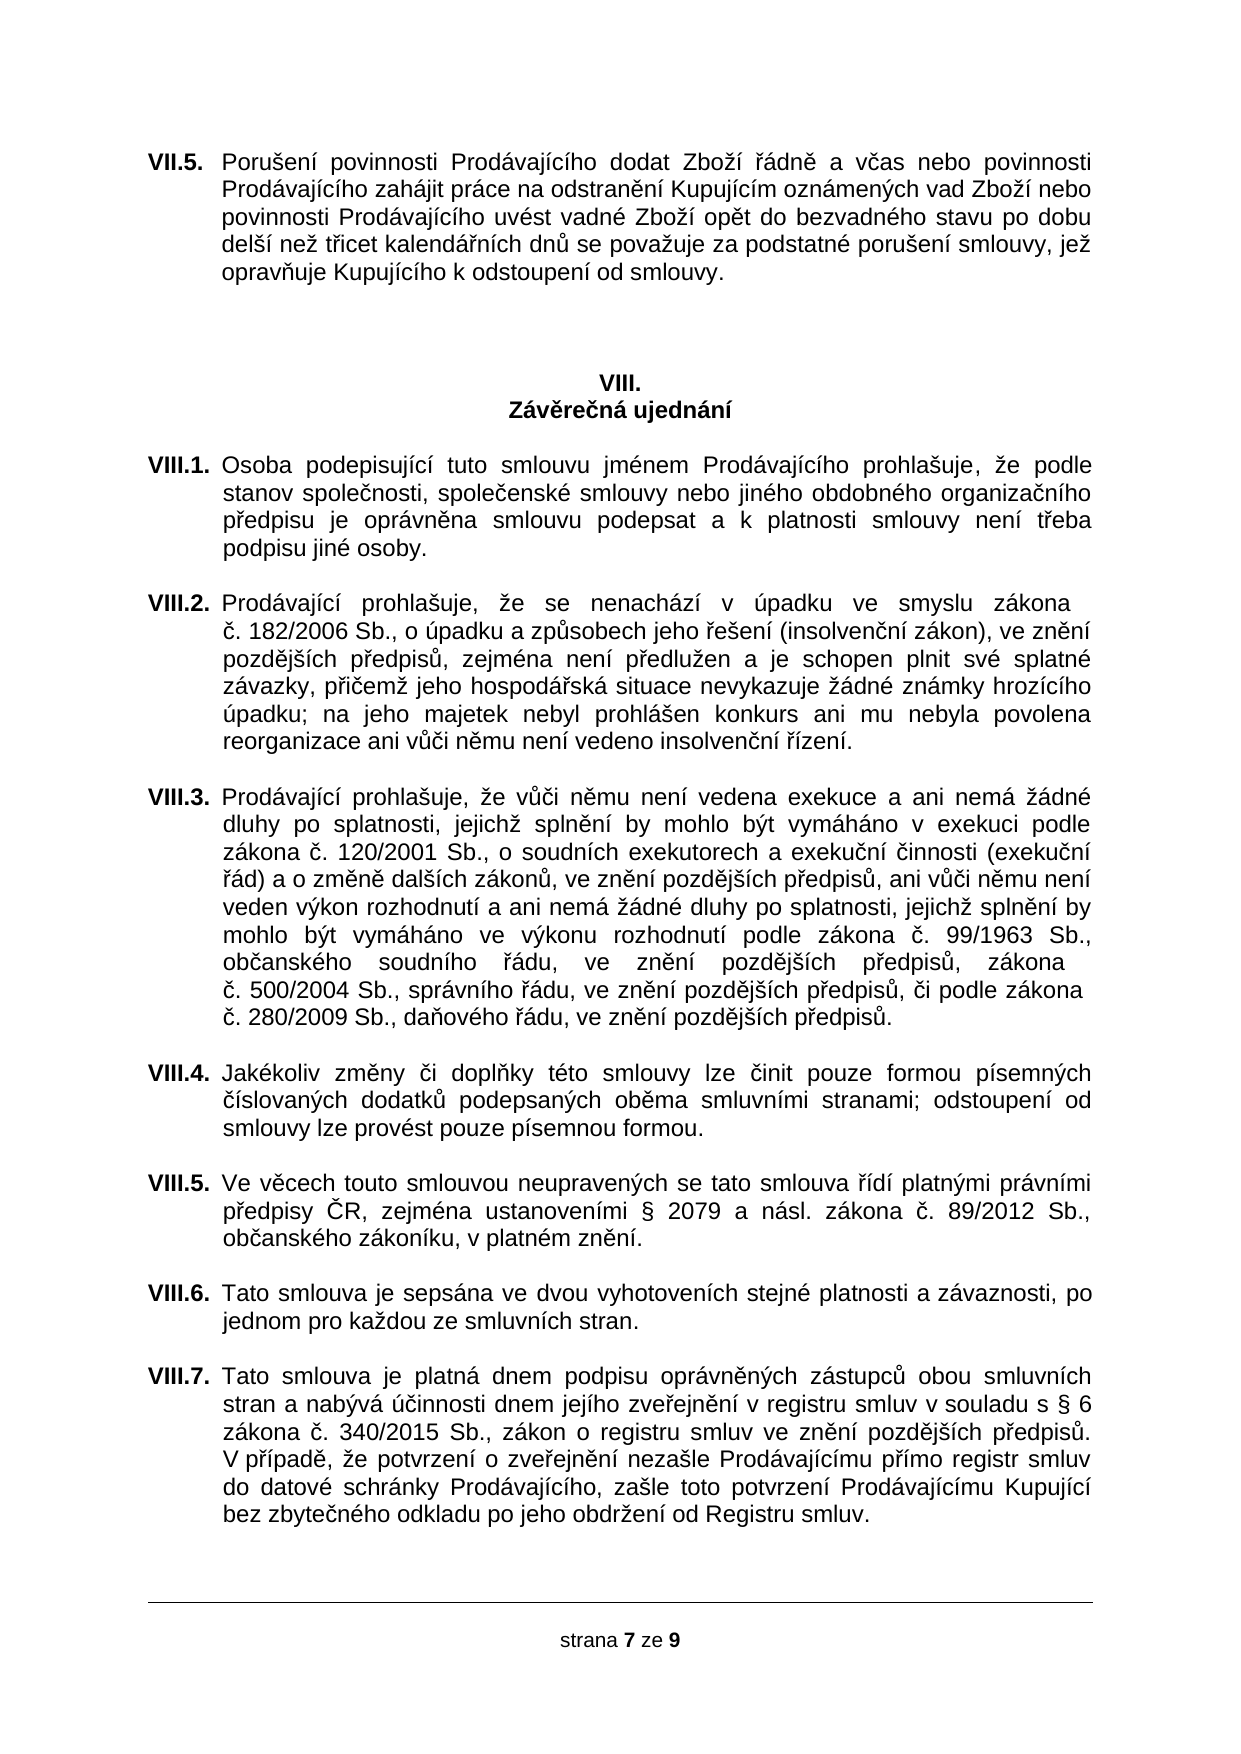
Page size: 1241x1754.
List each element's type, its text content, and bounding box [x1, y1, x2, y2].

text VIII. [148, 368, 1093, 396]
list Porušení povinnosti Prodávajícího dodat Zboží řádně a včas nebo povinnosti Prodávajícího zahájit práce na odstranění Kupujícím oznámených vad Zboží nebo povinnosti Prodávajícího uvést vadné Zboží opět do bezvadného stavu po dobu delší než třicet kalendářních dnů se považuje za podstatné porušení smlouvy, jež opravňuje Kupujícího k odstoupení od smlouvy. [148, 148, 1093, 286]
list Prodávající prohlašuje, že se nenachází v úpadku ve smyslu zákona č. 182/2006 Sb., o úpadku a způsobech jeho řešení (insolvenční zákon), ve znění pozdějších předpisů, zejména není předlužen a je schopen plnit své splatné závazky, přičemž jeho hospodářská situace nevykazuje žádné známky hrozícího úpadku; na jeho majetek nebyl prohlášen konkurs ani mu nebyla povolena reorganizace ani vůči němu není vedeno insolvenční řízení. [148, 589, 1093, 755]
list Tato smlouva je sepsána ve dvou vyhotoveních stejné platnosti a závaznosti, po jednom pro každou ze smluvních stran. [148, 1279, 1093, 1334]
list Jakékoliv změny či doplňky této smlouvy lze činit pouze formou písemných číslovaných dodatků podepsaných oběma smluvními stranami; odstoupení od smlouvy lze provést pouze písemnou formou. [148, 1058, 1093, 1141]
list Ve věcech touto smlouvou neupravených se tato smlouva řídí platnými právními předpisy ČR, zejména ustanoveními § 2079 a násl. zákona č. 89/2012 Sb., občanského zákoníku, v platném znění. [148, 1169, 1093, 1252]
list Tato smlouva je platná dnem podpisu oprávněných zástupců obou smluvních stran a nabývá účinnosti dnem jejího zveřejnění v registru smluv v souladu s § 6 zákona č. 340/2015 Sb., zákon o registru smluv ve znění pozdějších předpisů. V případě, že potvrzení o zveřejnění nezašle Prodávajícímu přímo registr smluv do datové schránky Prodávajícího, zašle toto potvrzení Prodávajícímu Kupující bez zbytečného odkladu po jeho obdržení od Registru smluv. [148, 1362, 1093, 1528]
text Závěrečná ujednání [148, 396, 1093, 424]
list Osoba podepisující tuto smlouvu jménem Prodávajícího prohlašuje, že podle stanov společnosti, společenské smlouvy nebo jiného obdobného organizačního předpisu je oprávněna smlouvu podepsat a k platnosti smlouvy není třeba podpisu jiné osoby. [148, 451, 1093, 562]
list Prodávající prohlašuje, že vůči němu není vedena exekuce a ani nemá žádné dluhy po splatnosti, jejichž splnění by mohlo být vymáháno v exekuci podle zákona č. 120/2001 Sb., o soudních exekutorech a exekuční činnosti (exekuční řád) a o změně dalších zákonů, ve znění pozdějších předpisů, ani vůči němu není veden výkon rozhodnutí a ani nemá žádné dluhy po splatnosti, jejichž splnění by mohlo být vymáháno ve výkonu rozhodnutí podle zákona č. 99/1963 Sb., občanského soudního řádu, ve znění pozdějších předpisů, zákona č. 500/2004 Sb., správního řádu, ve znění pozdějších předpisů, či podle zákona č. 280/2009 Sb., daňového řádu, ve znění pozdějších předpisů. [148, 782, 1093, 1031]
